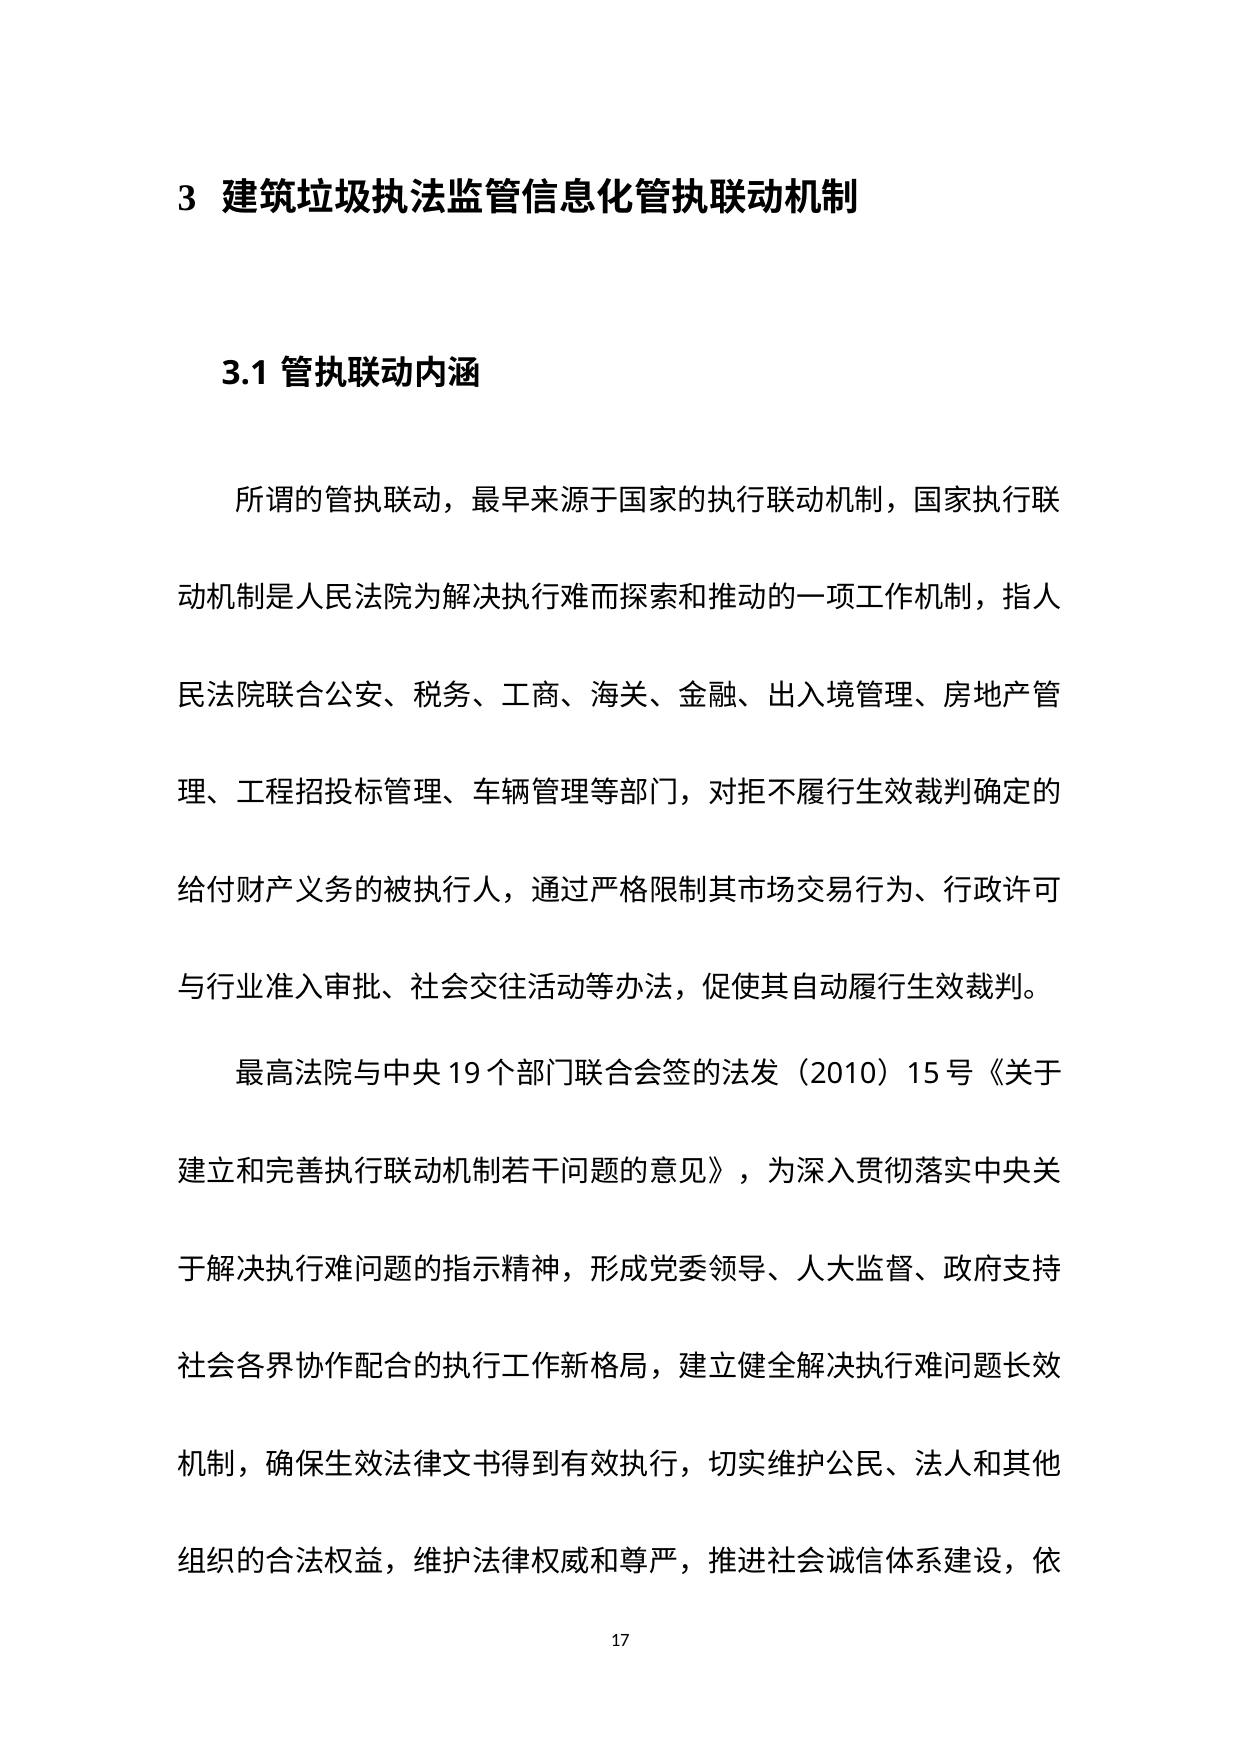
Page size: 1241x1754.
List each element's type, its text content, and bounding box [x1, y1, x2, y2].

text 所谓的管执联动，最早来源于国家的执行联动机制，国家执行联动机制是人民法院为解决执行难而探索和推动的一项工作机制，指人民法院联合公安、税务、工商、海关、金融、出入境管理、房地产管理、工程招投标管理、车辆管理等部门，对拒不履行生效裁判确定的给付财产义务的被执行人，通过严格限制其市场交易行为、行政许可与行业准入审批、社会交往活动等办法，促使其自动履行生效裁判。 [177, 465, 1063, 1018]
subtitle 建筑垃圾执法监管信息化管执联动机制 [177, 162, 1063, 227]
subtitle 管执联动内涵 [221, 338, 1063, 403]
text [177, 1039, 1063, 1591]
